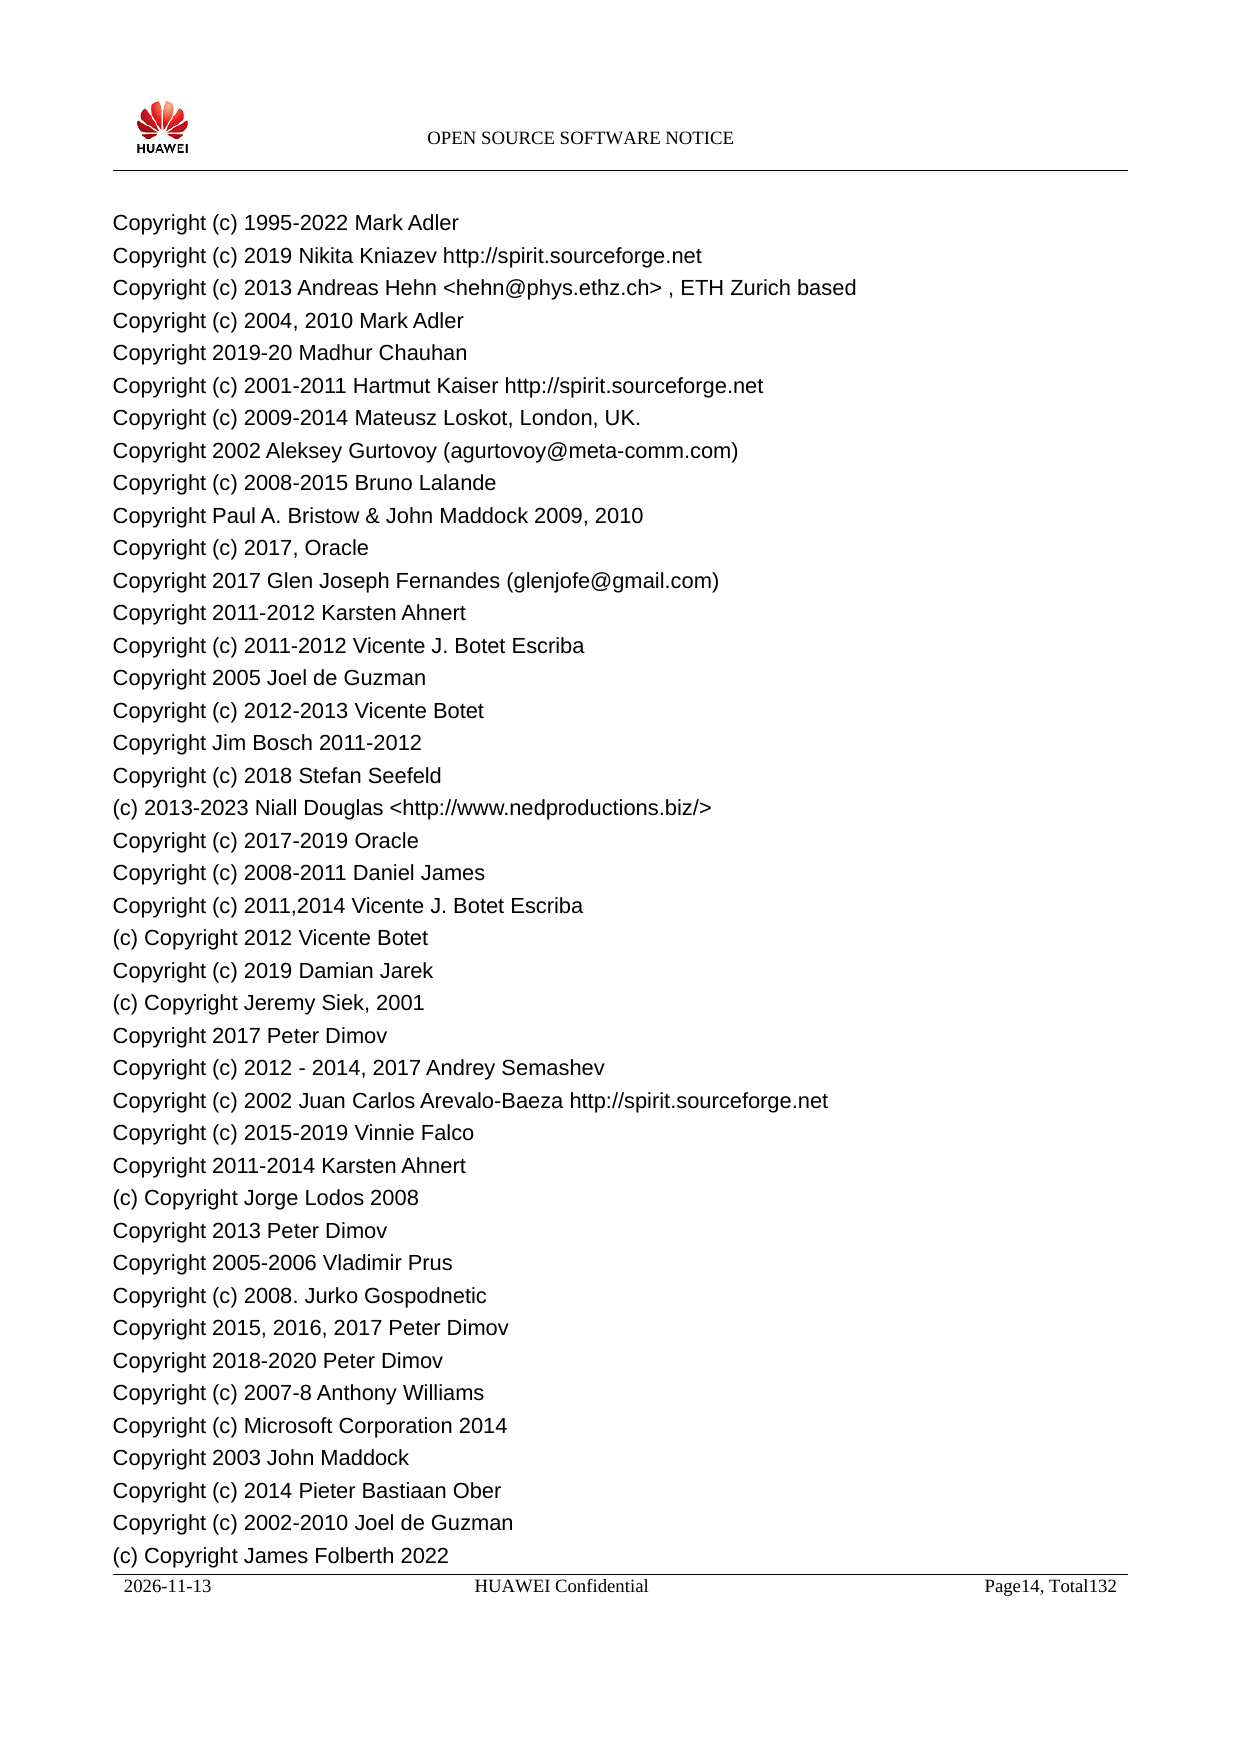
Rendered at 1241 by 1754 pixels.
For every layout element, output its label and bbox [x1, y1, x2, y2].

picture [125, 88, 200, 164]
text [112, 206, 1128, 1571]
